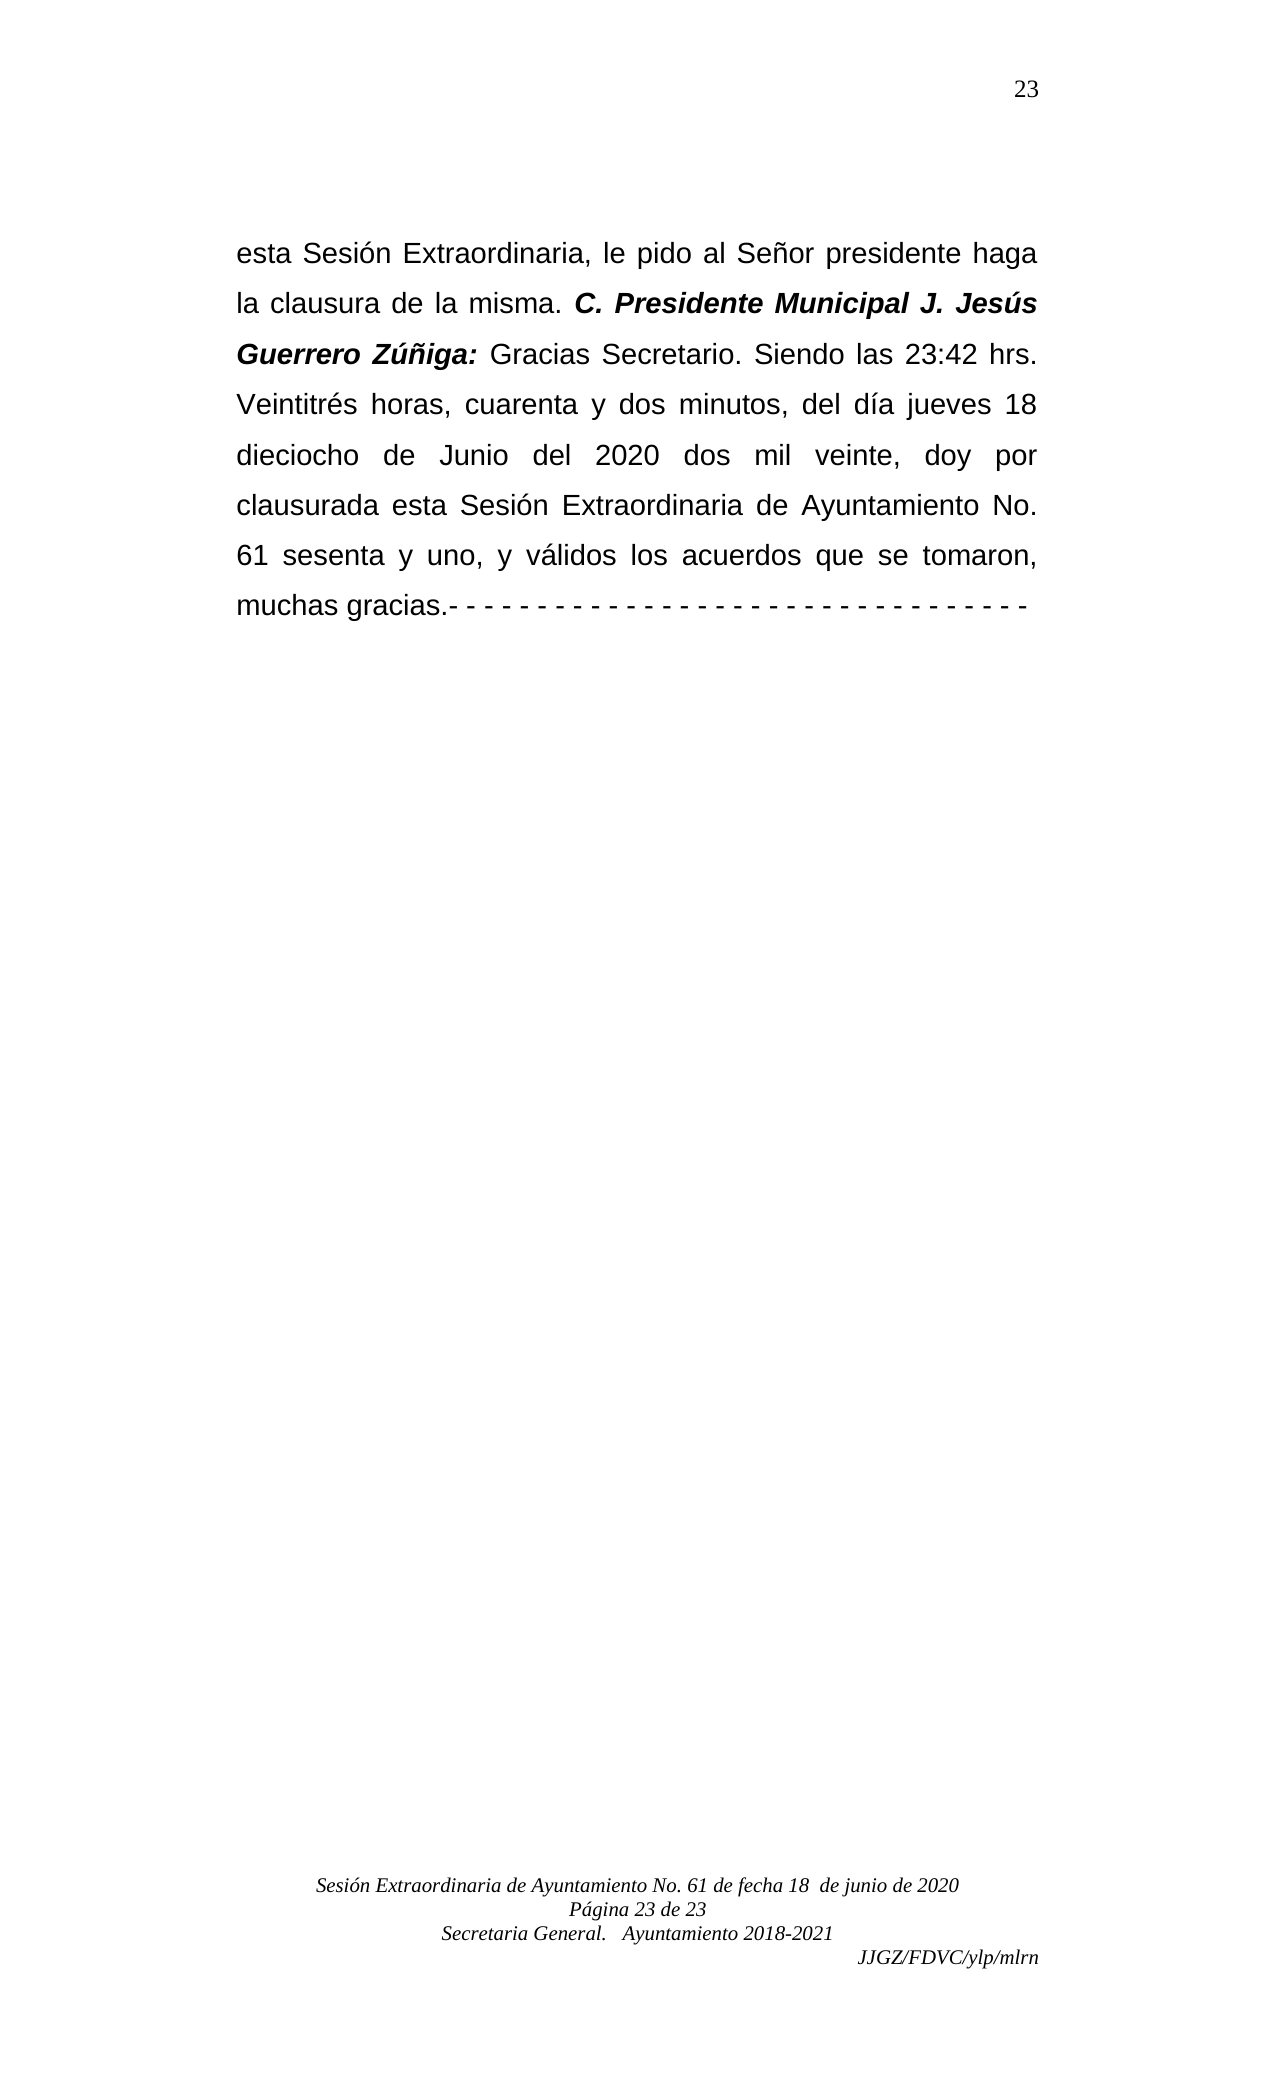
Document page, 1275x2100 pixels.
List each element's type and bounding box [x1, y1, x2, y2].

text [236, 236, 1039, 622]
